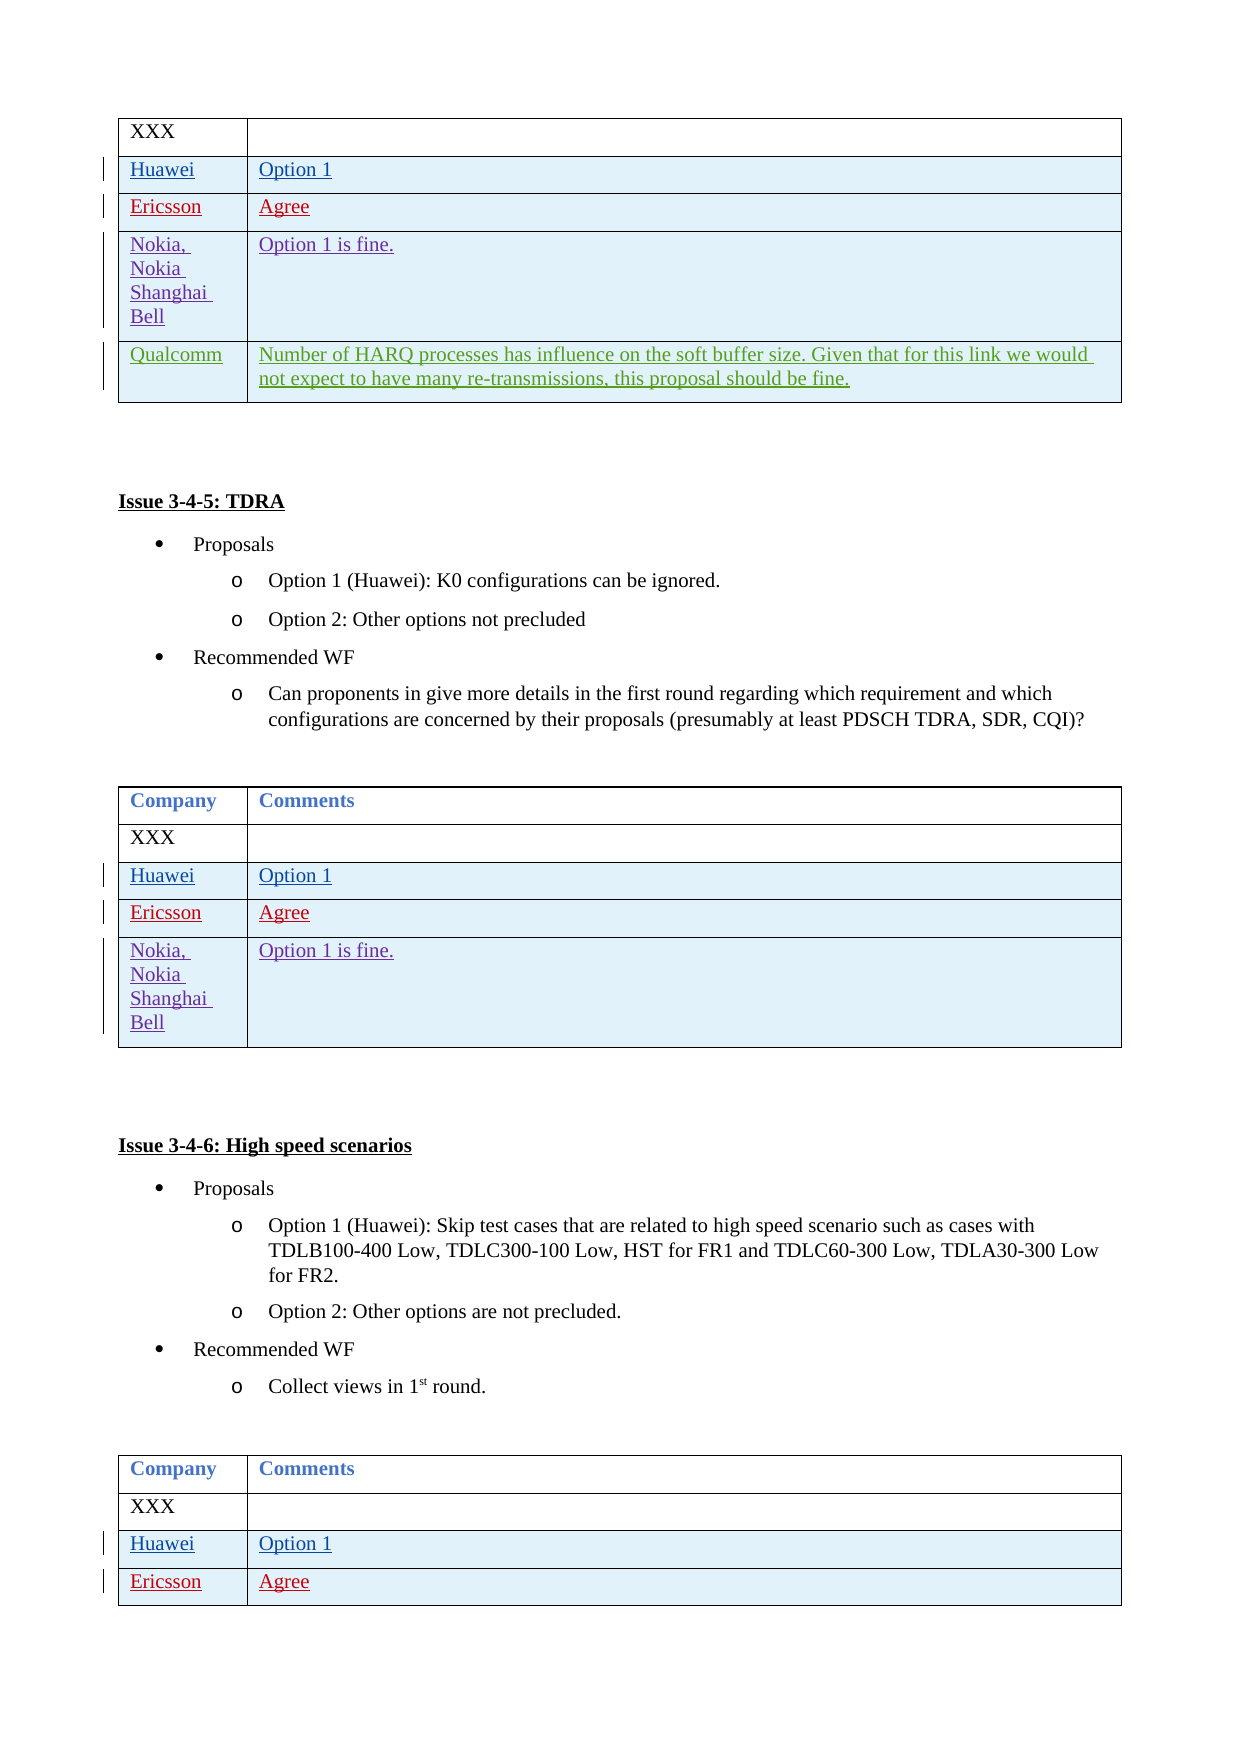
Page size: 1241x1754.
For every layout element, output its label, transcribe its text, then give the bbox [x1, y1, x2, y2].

table_header Comments [248, 788, 1121, 824]
list Option 1 (Huawei): K0 configurations can be ignored. [231, 568, 1122, 594]
list Can proponents in give more details in the first round regarding which requirement and which configurations are concerned by their proposals (presumably at least PDSCH TDRA, SDR, CQI)? [231, 681, 1122, 731]
table_cell [248, 1494, 1121, 1530]
list Collect views in 1st round. [231, 1374, 1122, 1399]
text Issue 3-4-5: TDRA [118, 489, 1122, 513]
table_cell [248, 825, 1121, 862]
table_cell [248, 119, 1121, 156]
table_cell XXX [119, 1494, 247, 1530]
list Proposals [156, 532, 1122, 556]
text Issue 3-4-6: High speed scenarios [118, 1133, 1122, 1157]
list Option 2: Other options not precluded [231, 607, 1122, 632]
table_cell XXX [119, 825, 247, 862]
table_header Comments [248, 1456, 1121, 1492]
list Proposals [156, 1176, 1122, 1200]
list Option 1 (Huawei): Skip test cases that are related to high speed scenario such as cases with TDLB100-400 Low, TDLC300-100 Low, HST for FR1 and TDLC60-300 Low, TDLA30-300 Low for FR2. [231, 1213, 1122, 1287]
table_header Company [119, 788, 247, 824]
list Recommended WF [156, 645, 1122, 669]
list Option 2: Other options are not precluded. [231, 1299, 1122, 1325]
table_cell XXX [119, 119, 247, 156]
list Recommended WF [156, 1337, 1122, 1361]
table_header Company [119, 1456, 247, 1492]
